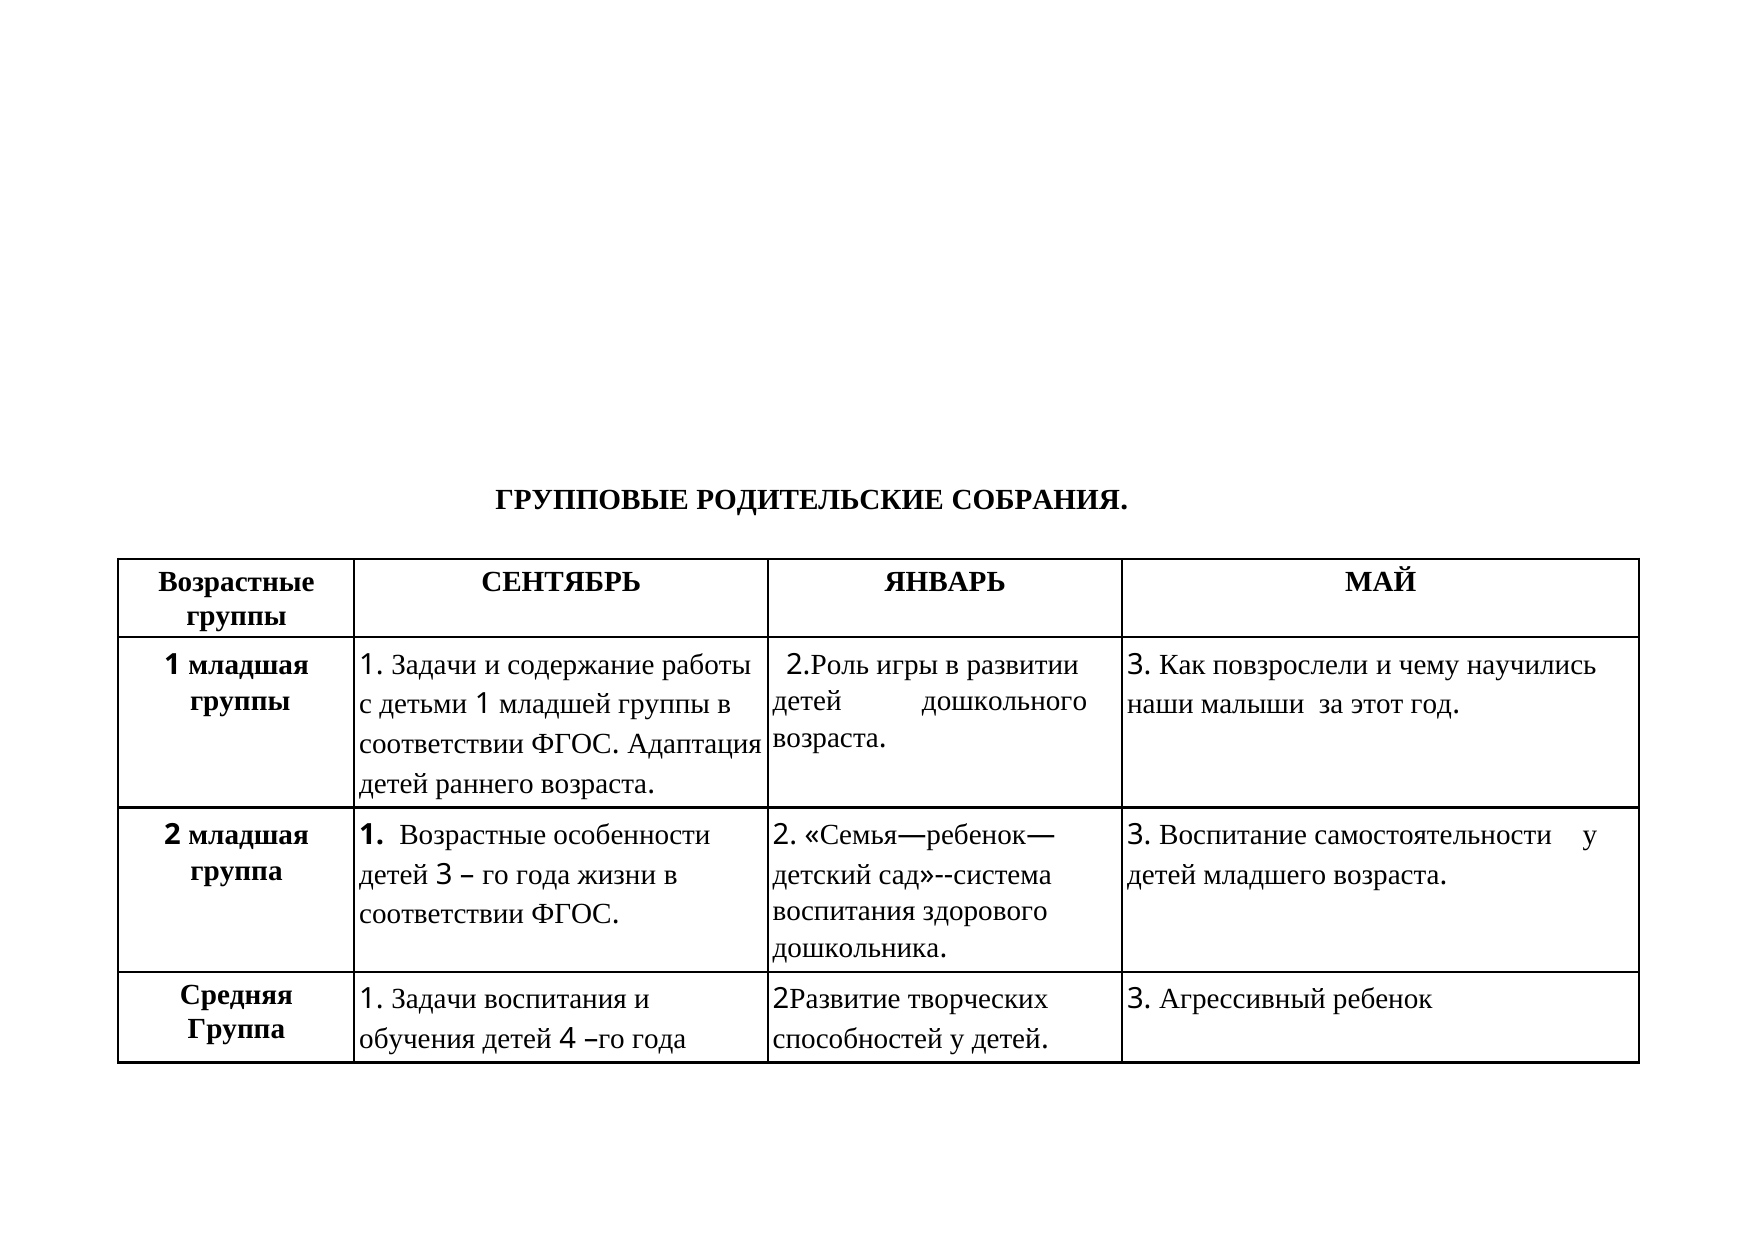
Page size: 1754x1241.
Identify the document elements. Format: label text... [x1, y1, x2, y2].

table_cell 2 младшая группа [119, 809, 353, 971]
table_header Возрастные группы [119, 560, 353, 636]
table_cell 1 младшая группы [119, 638, 353, 806]
table_cell 1. Возрастные особенности детей 3 – го года жизни в соответствии ФГОС. [355, 809, 767, 971]
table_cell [1123, 973, 1638, 1061]
table_cell Средняя Группа [119, 973, 353, 1061]
table_cell 2.Роль игры в развитии детей дошкольного возраста. [769, 638, 1121, 806]
table_cell 2. «Семья—ребенок—детский сад»--система воспитания здорового дошкольника. [769, 809, 1121, 971]
table_cell 3. Как повзрослели и чему научились наши малыши за этот год. [1123, 638, 1638, 806]
table_header МАЙ [1123, 560, 1638, 636]
table_cell 3. Воспитание самостоятельности у детей младшего возраста. [1123, 809, 1638, 971]
table_header СЕНТЯБРЬ [355, 560, 767, 636]
table_header ЯНВАРЬ [769, 560, 1121, 636]
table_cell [355, 973, 767, 1061]
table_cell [769, 973, 1121, 1061]
table_cell 1. Задачи и содержание работы с детьми 1 младшей группы в соответствии ФГОС. Адаптация детей раннего возраста. [355, 638, 767, 806]
text ГРУППОВЫЕ РОДИТЕЛЬСКИЕ СОБРАНИЯ. [112, 478, 1641, 518]
